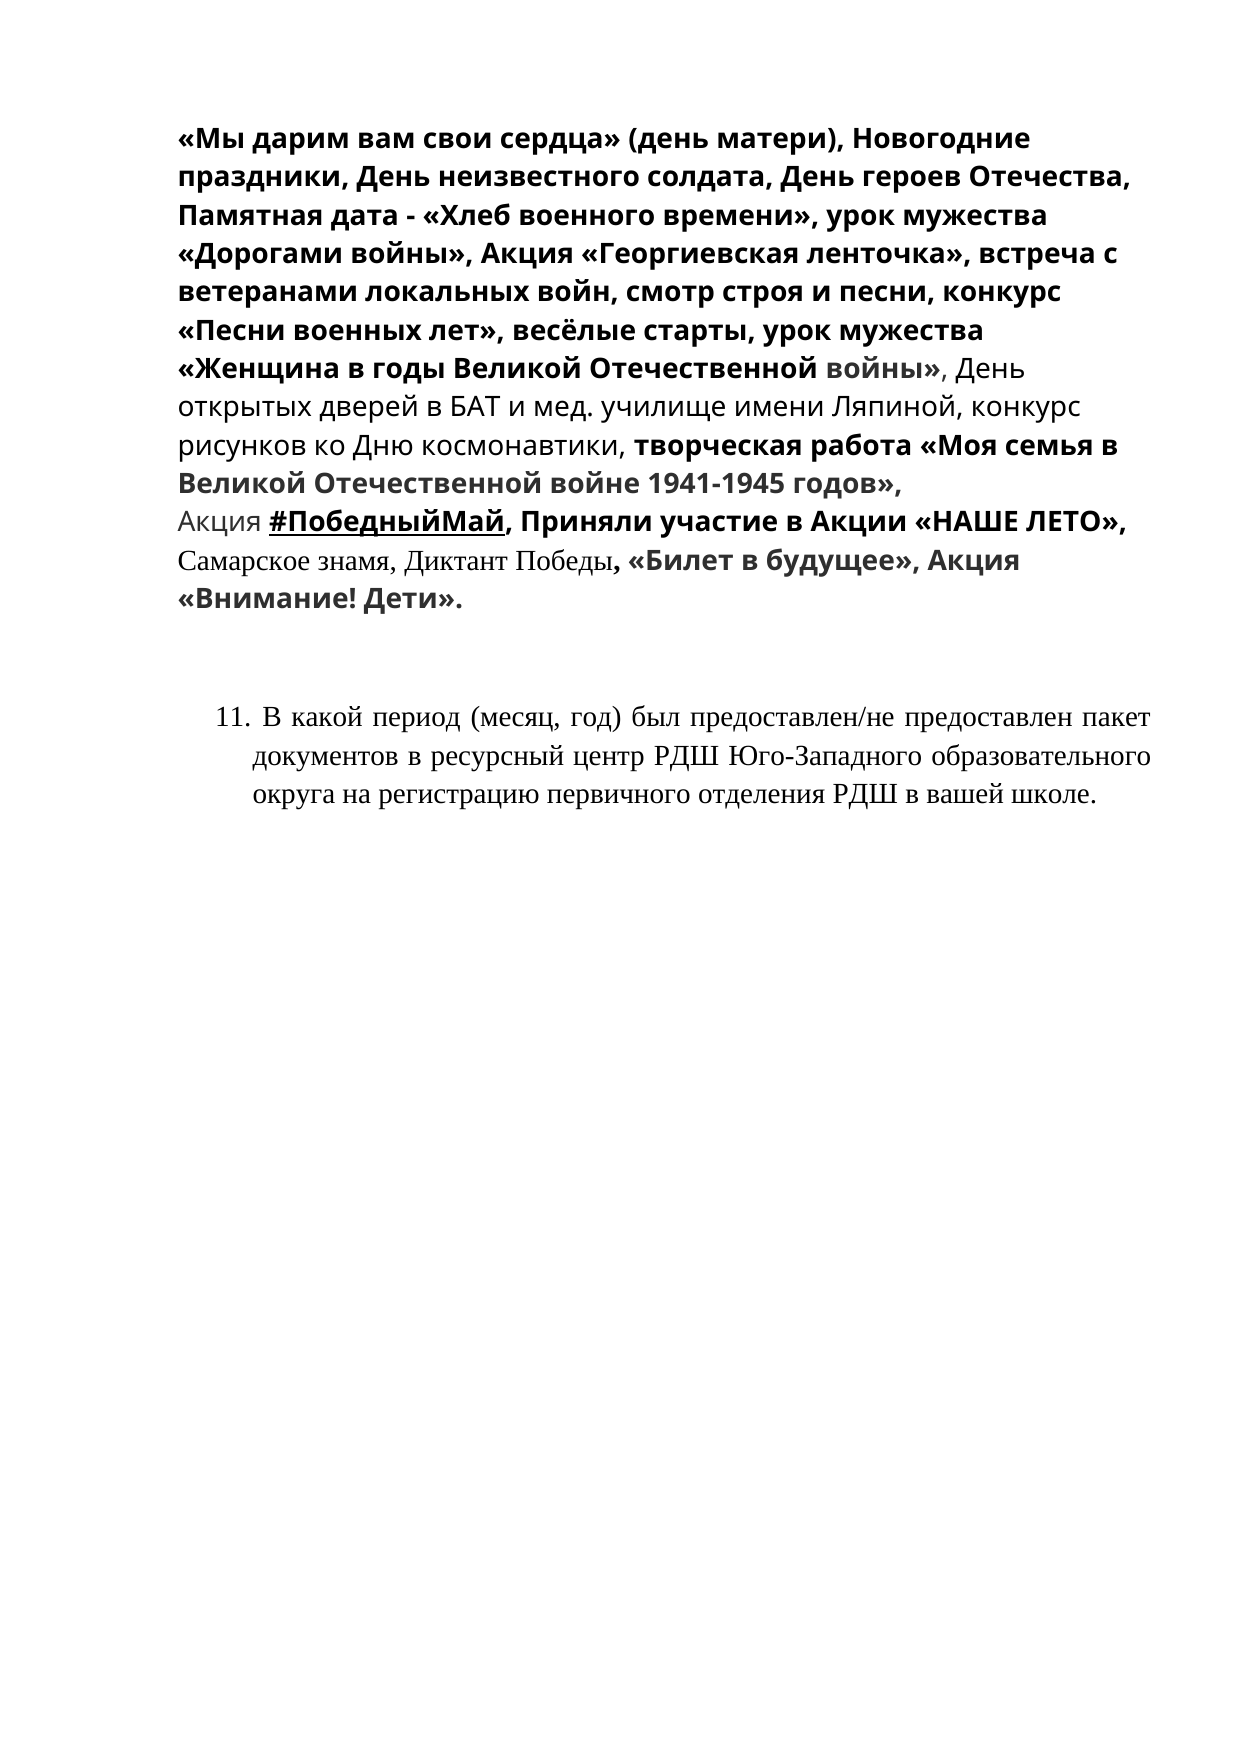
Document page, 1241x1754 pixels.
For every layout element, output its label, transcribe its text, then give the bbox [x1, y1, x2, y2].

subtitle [177, 118, 1152, 616]
list В какой период (месяц, год) был предоставлен/не предоставлен пакет документов в ресурсный центр РДШ Юго-Западного образовательного округа на регистрацию первичного отделения РДШ в вашей школе. [215, 699, 1152, 810]
